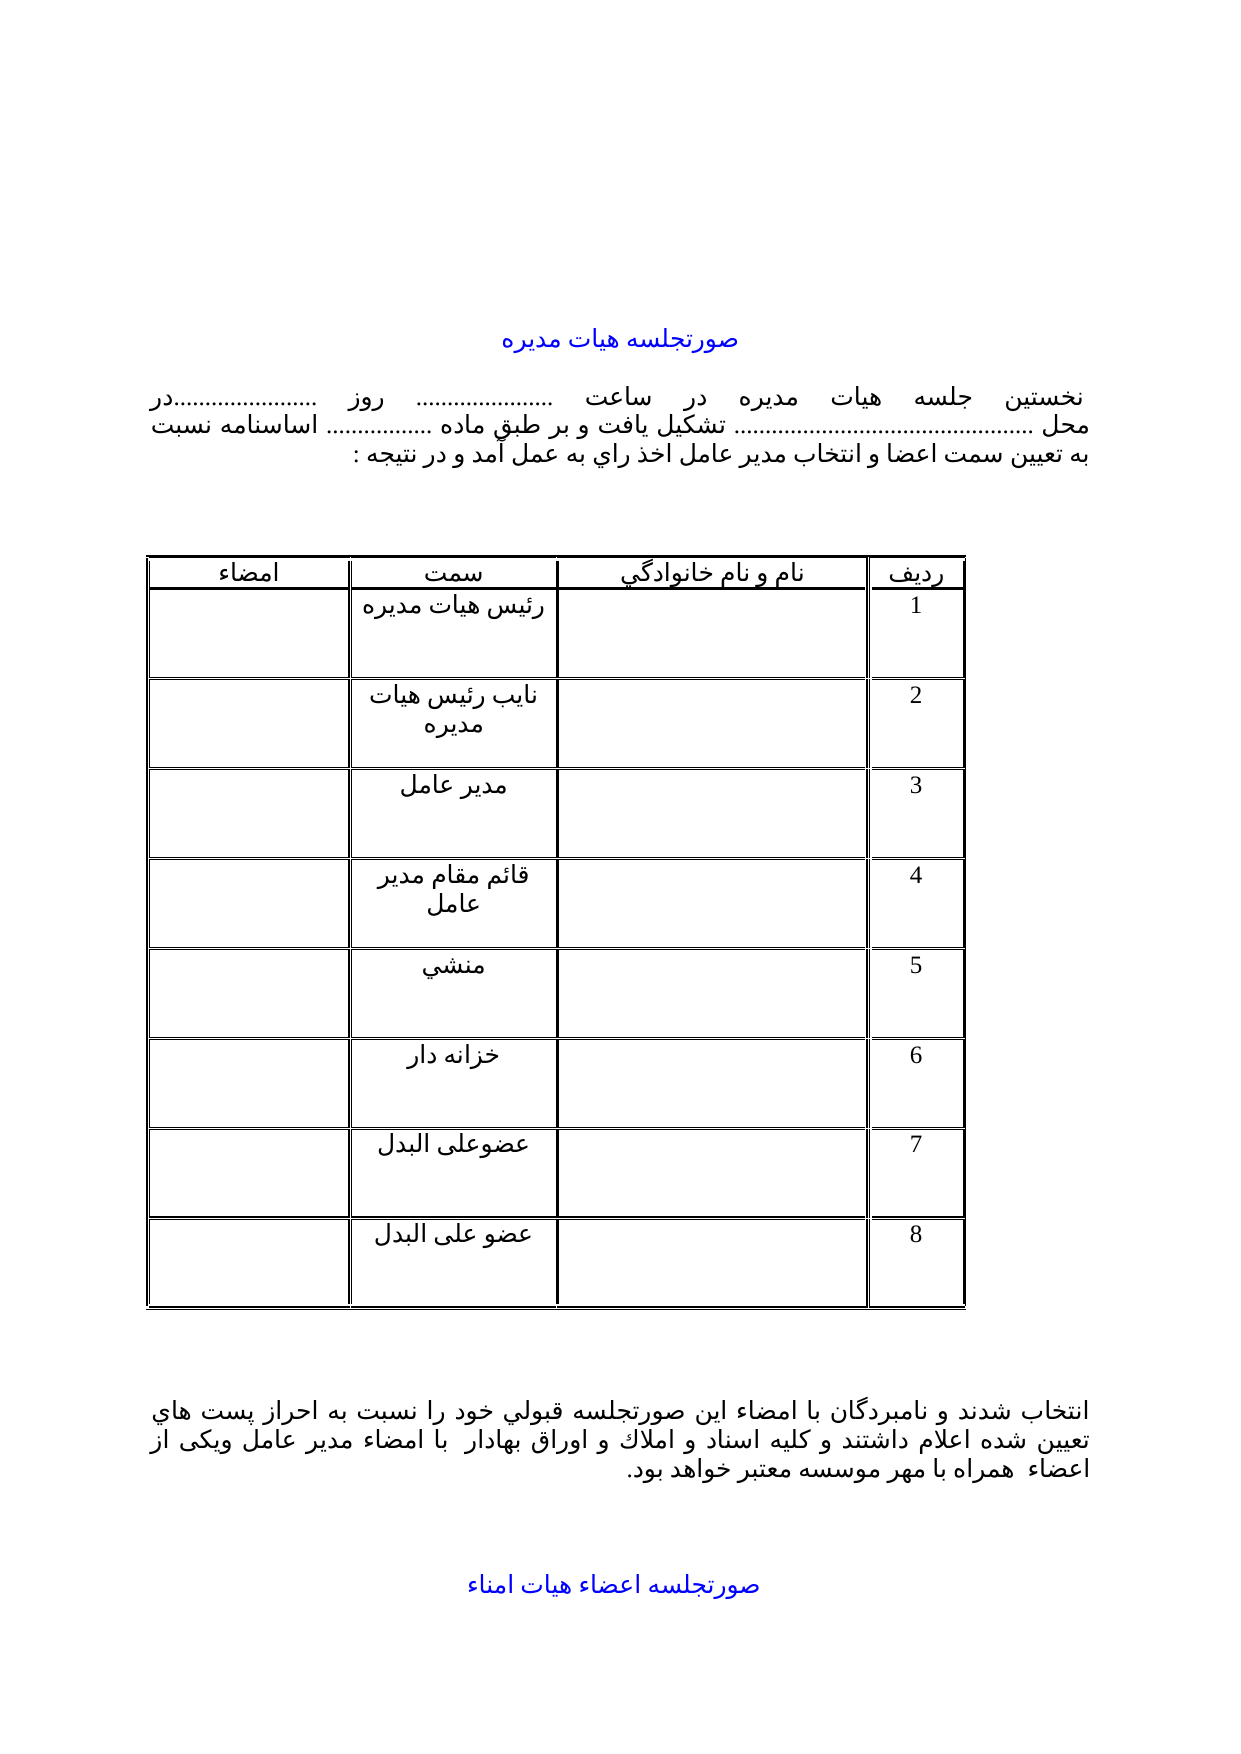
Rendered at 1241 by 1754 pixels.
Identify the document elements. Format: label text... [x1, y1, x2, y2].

table_cell خزانه دار [352, 1040, 556, 1126]
table_cell منشي [352, 950, 556, 1036]
table_cell [559, 587, 866, 677]
table_cell [150, 680, 348, 767]
table_cell رئيس هيات مديره [352, 590, 556, 677]
table_cell [559, 1126, 867, 1216]
table_header امضاء [148, 558, 350, 587]
table_cell 2 [868, 677, 964, 767]
table_cell 8 [870, 1216, 964, 1306]
table_cell [150, 950, 348, 1036]
table_header سمت [350, 557, 557, 587]
table_header نام و نام خانوادگي [557, 558, 866, 587]
table_cell نايب رئيس هيات مديره [352, 680, 556, 767]
table_cell 3 [868, 767, 964, 857]
table_cell [148, 1220, 350, 1306]
table_cell 6 [870, 1036, 964, 1126]
table_cell [557, 947, 868, 1036]
table_cell 5 [868, 947, 964, 1036]
table_cell قائم مقام مدير عامل [352, 860, 556, 947]
table_cell 1 [870, 587, 963, 677]
table_cell 7 [870, 1126, 964, 1216]
table_cell عضوعلی البدل [352, 1130, 556, 1216]
table_cell [557, 1216, 867, 1306]
table_header رديف [870, 558, 964, 587]
table_cell مدير عامل [352, 770, 556, 857]
table_cell [150, 590, 348, 677]
table_cell [557, 857, 868, 947]
text انتخاب شدند و نامبردگان با امضاء اين صورتجلسه قبولي خود را نسبت به احراز پست هاي تعيين شده اعلام داشتند و كليه اسناد و املاك و اوراق بهادار با امضاء مدیر عامل ویکی از اعضاء همراه با مهر موسسه معتبر خواهد بود. [150, 1396, 1090, 1483]
text صورتجلسه اعضاء هيات امناء [150, 1570, 1090, 1598]
table_cell [150, 770, 348, 857]
text صورتجلسه هيات مديره [150, 324, 1090, 352]
table_cell عضو علی البدل [350, 1220, 557, 1306]
table_cell [150, 860, 348, 947]
table_cell [150, 1130, 348, 1216]
table_cell [557, 767, 868, 857]
table_cell [559, 1036, 867, 1126]
table_cell [557, 677, 868, 767]
table_cell 4 [868, 857, 964, 947]
table_cell [150, 1040, 348, 1126]
text نخستين جلسه هيات مديره در ساعت ...................... روز .......................در محل ................................................ تشكيل يافت و بر طبق ماده ................. اساسنامه نسبت به تعيين سمت اعضا و انتخاب مدير عامل اخذ راي به عمل آمد و در نتيجه : [150, 382, 1090, 468]
